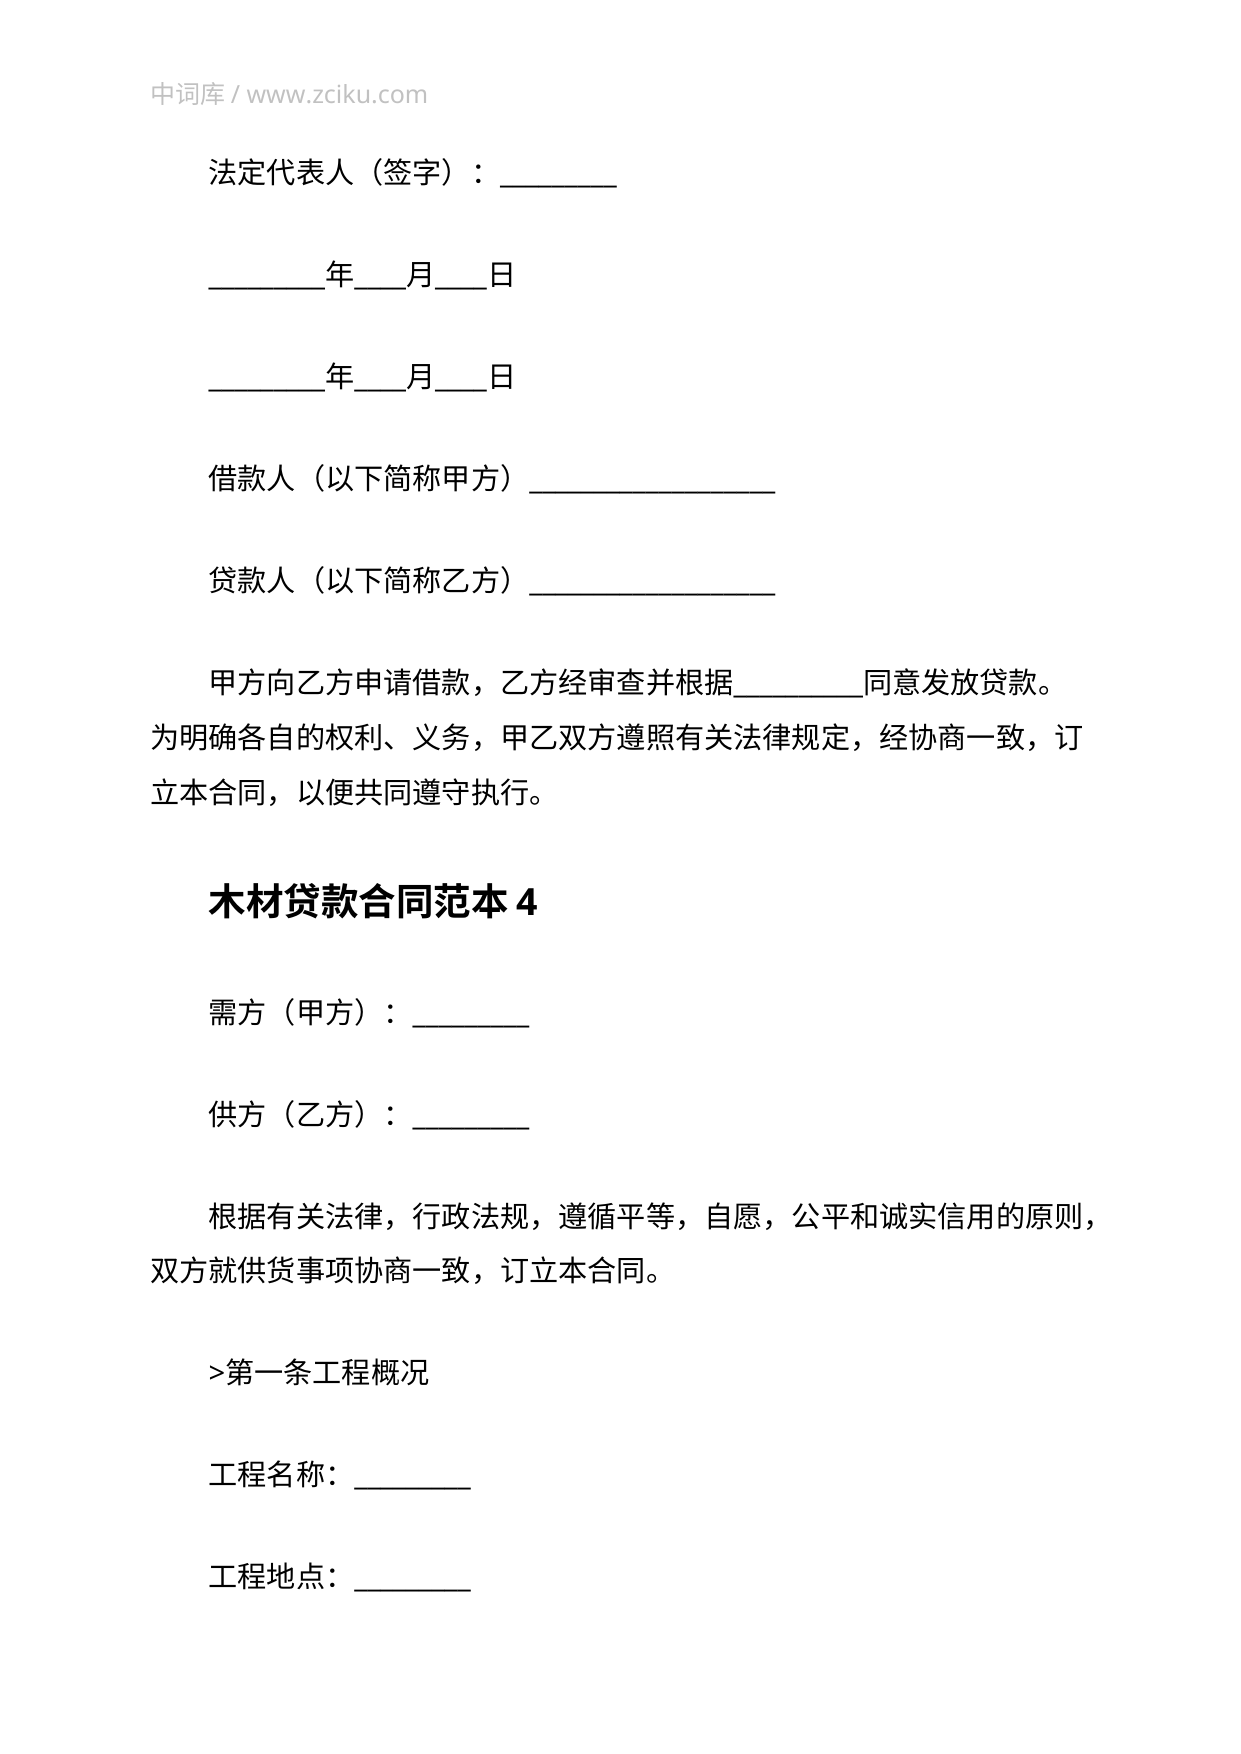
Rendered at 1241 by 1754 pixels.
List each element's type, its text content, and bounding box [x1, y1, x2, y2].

text >第一条工程概况 [150, 1350, 1090, 1392]
text 木材贷款合同范本4 [150, 872, 1090, 926]
text 甲方向乙方申请借款，乙方经审查并根据__________同意发放贷款。为明确各自的权利、义务，甲乙双方遵照有关法律规定，经协商一致，订立本合同，以便共同遵守执行。 [150, 660, 1090, 812]
text 贷款人（以下简称乙方）___________________ [150, 558, 1090, 600]
text 根据有关法律，行政法规，遵循平等，自愿，公平和诚实信用的原则，双方就供货事项协商一致，订立本合同。 [150, 1193, 1090, 1290]
text _________年____月____日 [150, 252, 1090, 294]
text 供方（乙方）：_________ [150, 1091, 1090, 1133]
text 工程名称：_________ [150, 1452, 1090, 1494]
text 借款人（以下简称甲方）___________________ [150, 456, 1090, 498]
text 法定代表人（签字）：_________ [150, 150, 1090, 192]
text 需方（甲方）：_________ [150, 989, 1090, 1032]
text _________年____月____日 [150, 354, 1090, 396]
text 工程地点：_________ [150, 1554, 1090, 1596]
